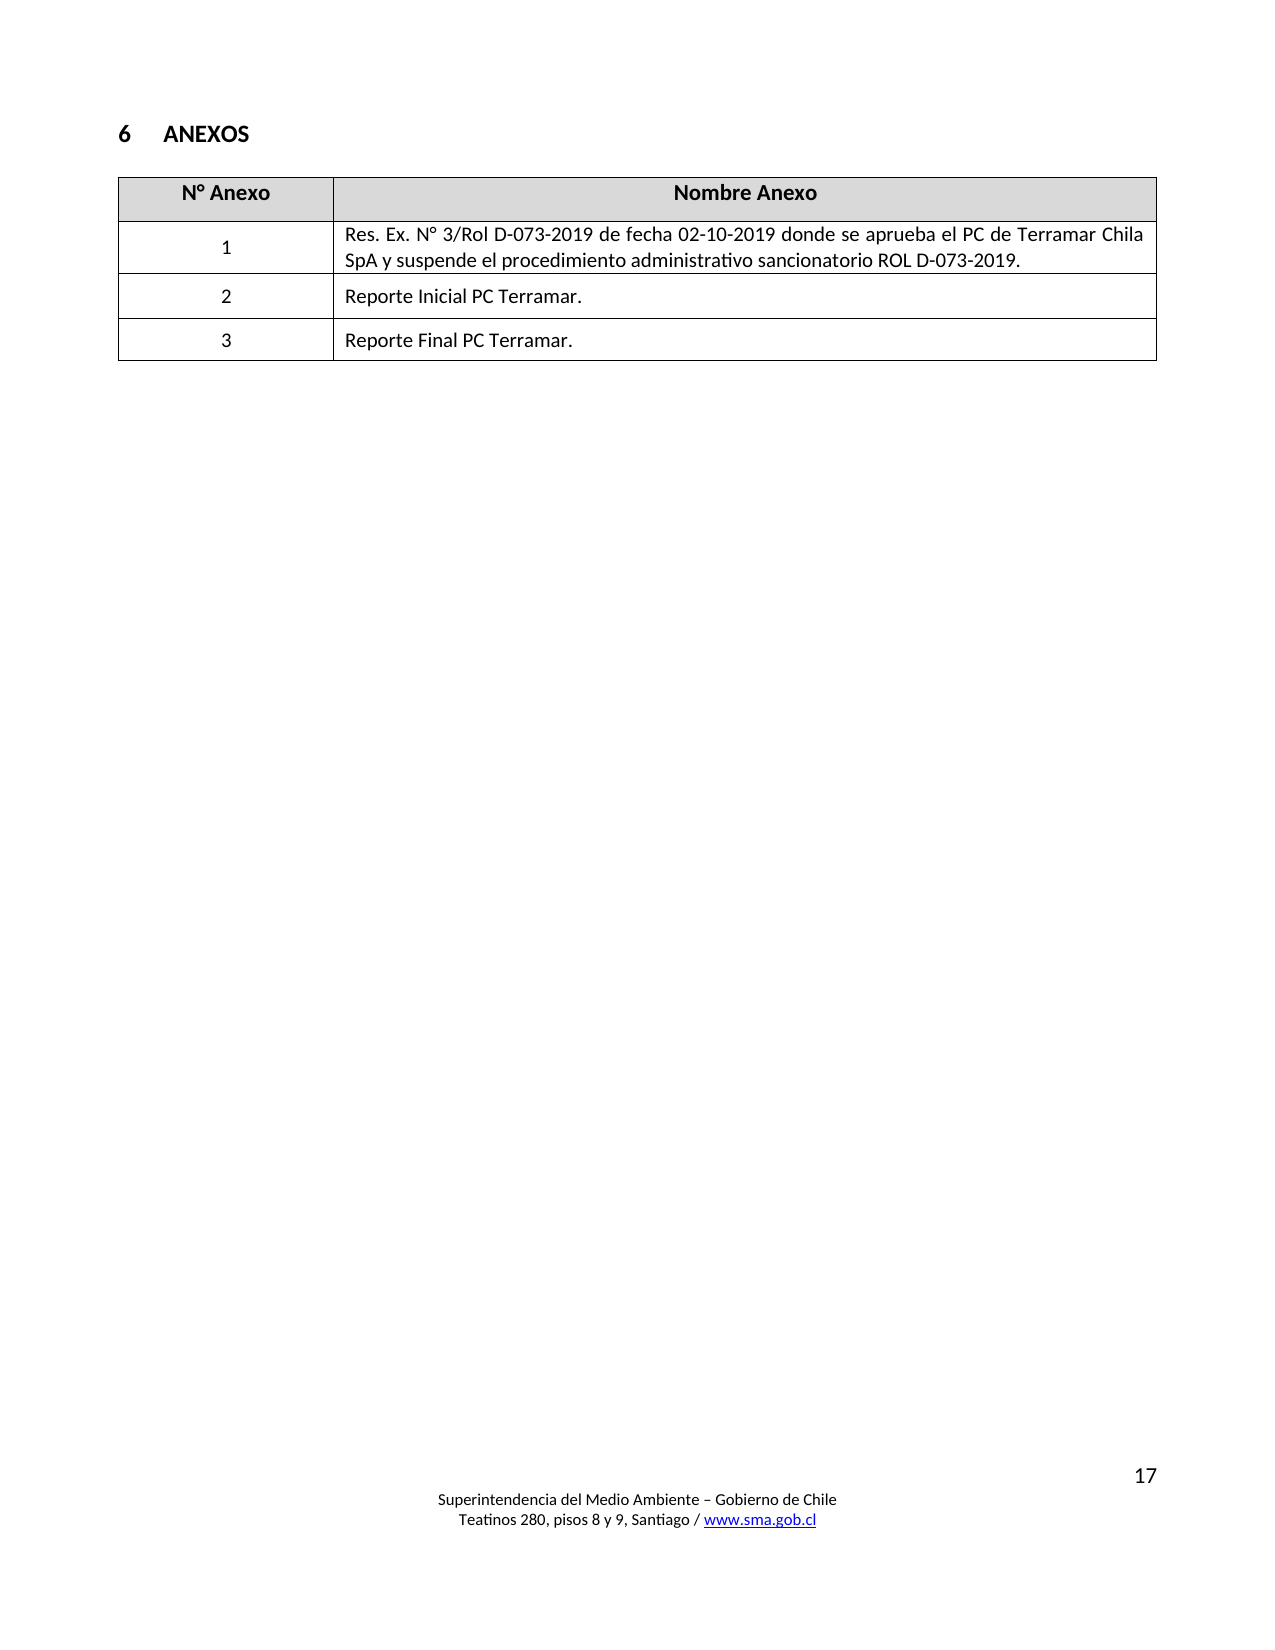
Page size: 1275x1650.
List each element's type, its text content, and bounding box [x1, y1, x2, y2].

table_cell 2 [119, 274, 333, 318]
table_cell Reporte Final PC Terramar. [334, 319, 1156, 360]
table_header N° Anexo [119, 178, 333, 221]
table_cell Res. Ex. N° 3/Rol D-073-2019 de fecha 02-10-2019 donde se aprueba el PC de Terramar Chila SpA y suspende el procedimiento administrativo sancionatorio ROL D-073-2019. [334, 222, 1156, 272]
table_cell 1 [119, 222, 333, 272]
table_cell 3 [119, 319, 333, 360]
subtitle ANEXOS [118, 118, 1157, 149]
table_cell Reporte Inicial PC Terramar. [334, 274, 1156, 318]
table_header Nombre Anexo [334, 178, 1156, 221]
